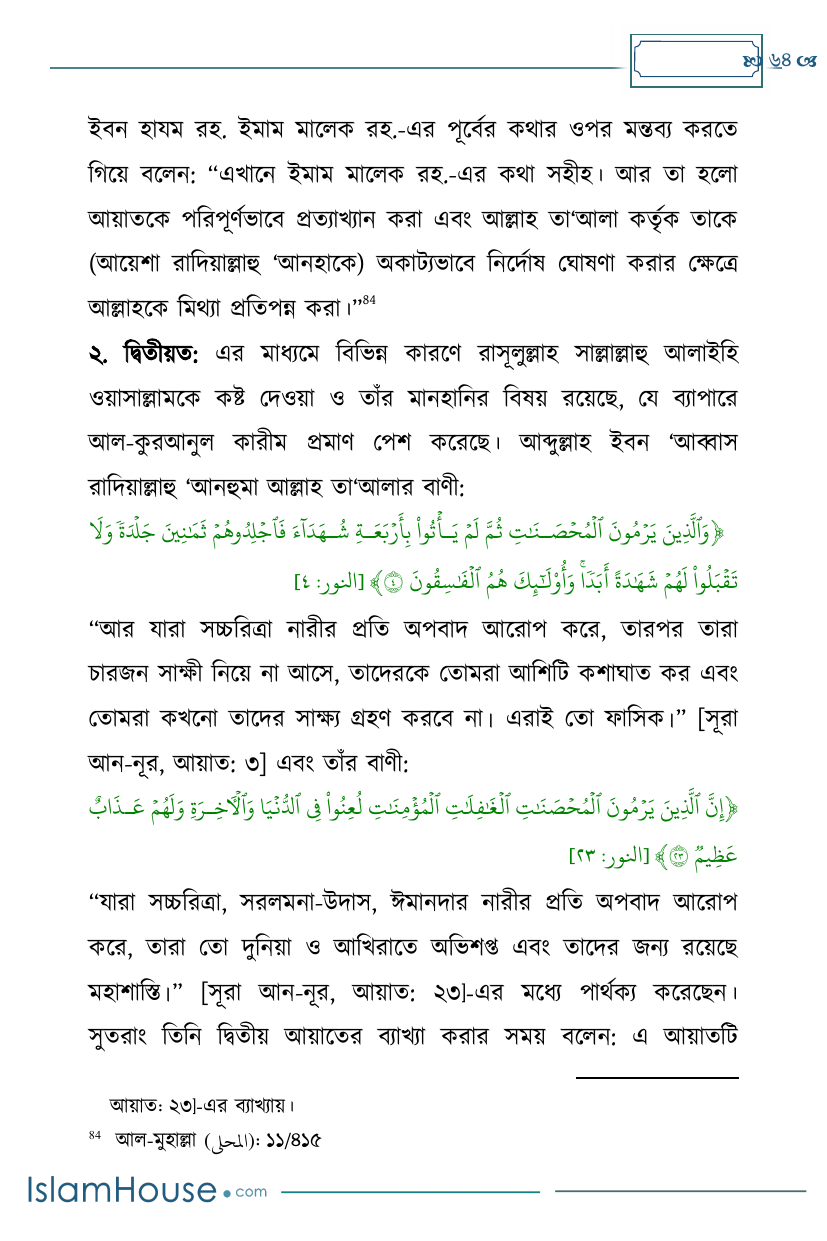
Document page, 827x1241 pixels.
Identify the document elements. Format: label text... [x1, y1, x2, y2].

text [89, 880, 738, 1056]
picture [20, 1171, 541, 1209]
text ২. দ্বিতীয়ত: এর মাধ্যমে বিভিন্ন কারণে রাসূলুল্লাহ সাল্লাল্লাহু আলাইহি ওয়াসাল্লামকে কষ্ট দেওয়া ও তাঁর মানহানির বিষয় রয়েছে, যে ব্যাপারে আল-কুরআনুল কারীম প্রমাণ পেশ করেছে। আব্দুল্লাহ ইবন ‘আব্বাস রাদিয়াল্লাহু ‘আনহুমা আল্লাহ তা‘আলার বাণী: [89, 331, 738, 506]
text ইবন হাযম রহ. ইমাম মালেক রহ.-এর পূর্বের কথার ওপর মন্তব্য করতে গিয়ে বলেন: “এখানে ইমাম মালেক রহ.-এর কথা সহীহ। আর তা হলো আয়াতকে পরিপূর্ণভাবে প্রত্যাখ্যান করা এবং আল্লাহ তা‘আলা কর্তৃক তাকে (আয়েশা রাদিয়াল্লাহু ‘আনহাকে) অকাট্যভাবে নির্দোষ ঘোষণা করার ক্ষেত্রে আল্লাহকে মিথ্যা প্রতিপন্ন করা।” [89, 107, 738, 328]
picture [548, 1170, 807, 1208]
text “আর যারা সচ্চরিত্রা নারীর প্রতি অপবাদ আরোপ করে, তারপর তারা চারজন সাক্ষী নিয়ে না আসে, তাদেরকে তোমরা আশিটি কশাঘাত কর এবং তোমরা কখনো তাদের সাক্ষ্য গ্রহণ করবে না। এরাই তো ফাসিক।” [সূরা আন-নূর, আয়াত: ৩] এবং তাঁর বাণী: [89, 607, 738, 782]
text ﴿وَٱلَّذِينَ يَرۡمُونَ ٱلۡمُحۡصَنَٰتِ ثُمَّ لَمۡ يَأۡتُواْ بِأَرۡبَعَةِ شُهَدَآءَ فَٱجۡلِدُوهُمۡ ثَمَٰنِينَ جَلۡدَةٗ وَلَا تَقۡبَلُواْ لَهُمۡ شَهَٰدَةً أَبَدٗاۚ وَأُوْلَٰٓئِكَ هُمُ ٱلۡفَٰسِقُونَ ٤﴾ [النور: ٤] [89, 509, 738, 603]
text ﴿إِنَّ ٱلَّذِينَ يَرۡمُونَ ٱلۡمُحۡصَنَٰتِ ٱلۡغَٰفِلَٰتِ ٱلۡمُؤۡمِنَٰتِ لُعِنُواْ فِي ٱلدُّنۡيَا وَٱلۡأٓخِرَةِ وَلَهُمۡ عَذَابٌ عَظِيمٞ ٢٣﴾ [النور: ٢٣] [89, 786, 738, 877]
